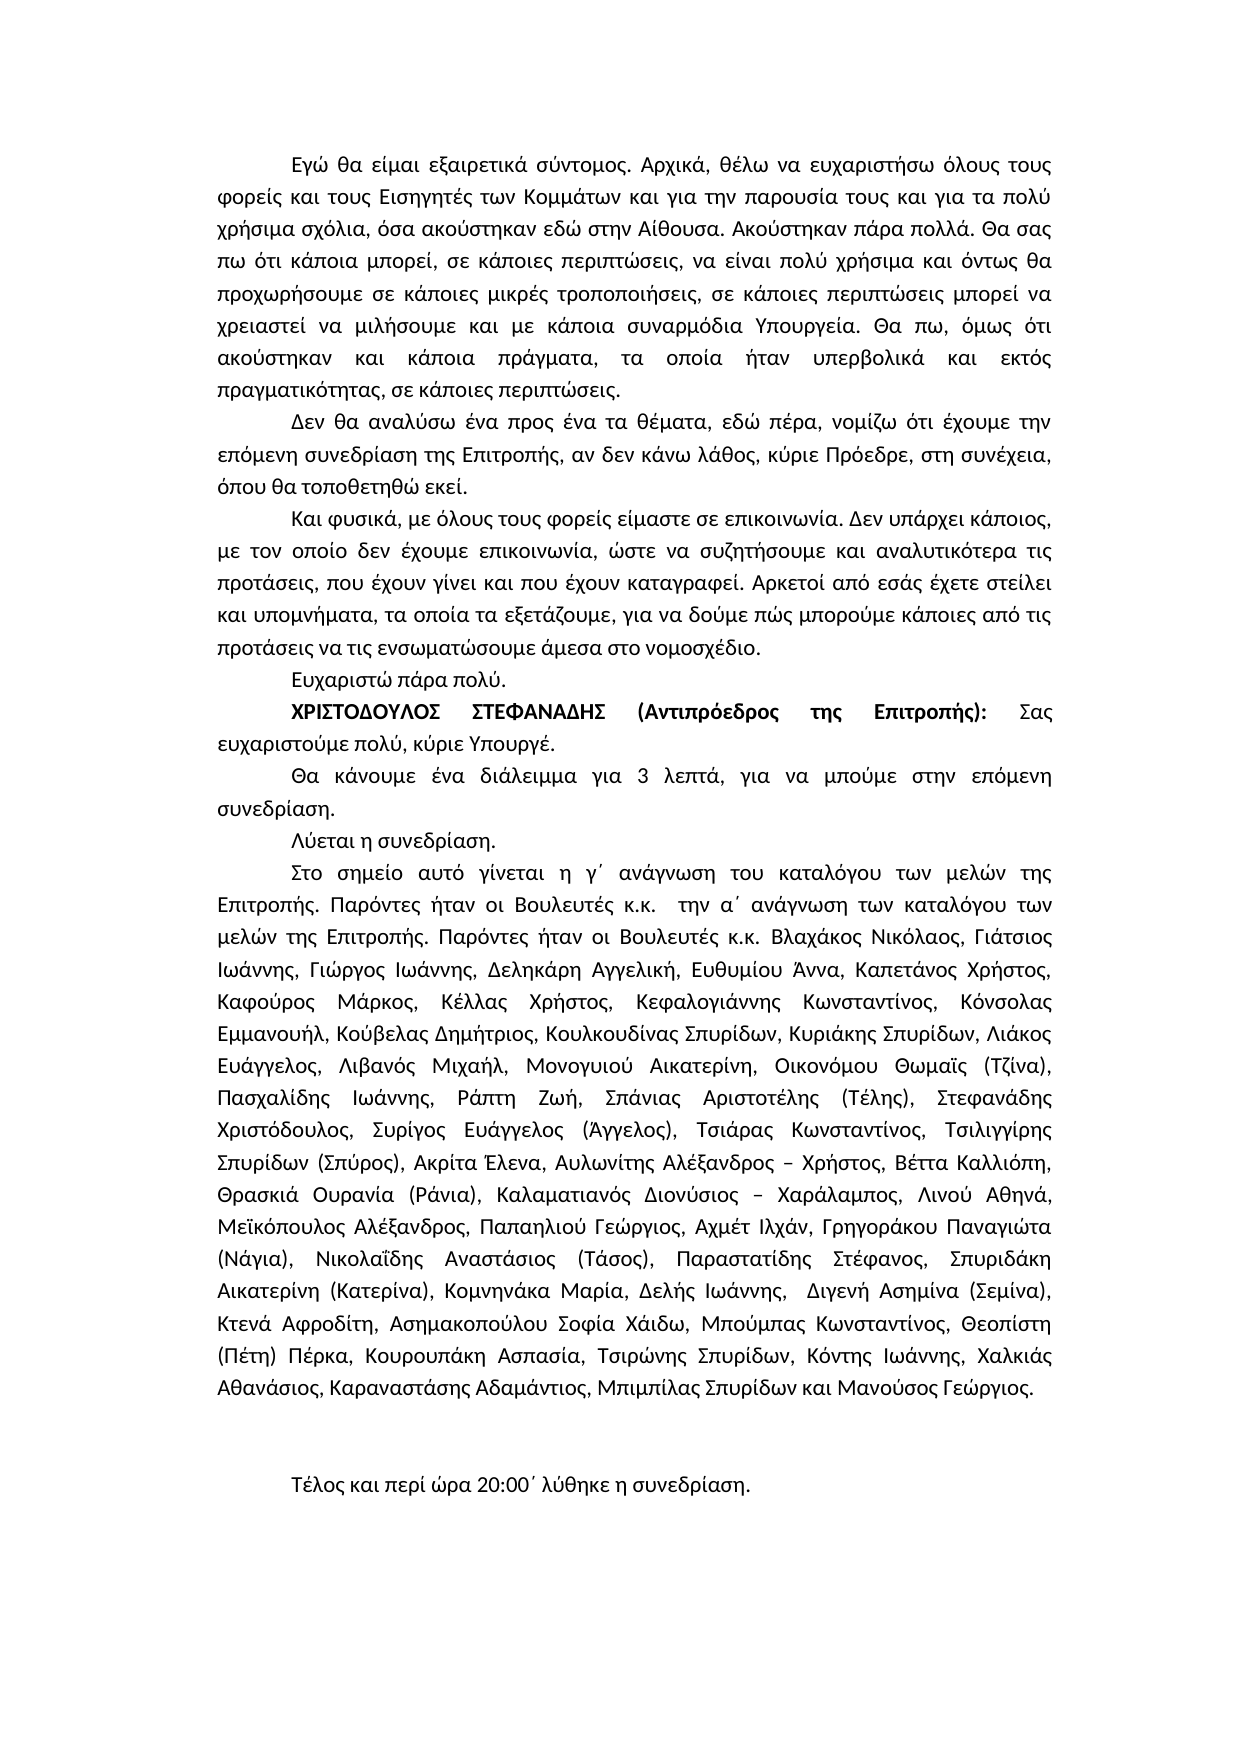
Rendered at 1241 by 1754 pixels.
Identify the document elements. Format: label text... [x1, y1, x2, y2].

text Τέλος και περί ώρα 20:00΄ λύθηκε η συνεδρίαση. [217, 1470, 1053, 1498]
text Εγώ θα είμαι εξαιρετικά σύντομος. Αρχικά, θέλω να ευχαριστήσω όλους τους φορείς και τους Εισηγητές των Κομμάτων και για την παρουσία τους και για τα πολύ χρήσιμα σχόλια, όσα ακούστηκαν εδώ στην Αίθουσα. Ακούστηκαν πάρα πολλά. Θα σας πω ότι κάποια μπορεί, σε κάποιες περιπτώσεις, να είναι πολύ χρήσιμα και όντως θα προχωρήσουμε σε κάποιες μικρές τροποποιήσεις, σε κάποιες περιπτώσεις μπορεί να χρειαστεί να μιλήσουμε και με κάποια συναρμόδια Υπουργεία. Θα πω, όμως ότι ακούστηκαν και κάποια πράγματα, τα οποία ήταν υπερβολικά και εκτός πραγματικότητας, σε κάποιες περιπτώσεις. [217, 150, 1053, 403]
text ΧΡΙΣΤΟΔΟΥΛΟΣ ΣΤΕΦΑΝΑΔΗΣ (Αντιπρόεδρος της Επιτροπής): Σας ευχαριστούμε πολύ, κύριε Υπουργέ. [217, 697, 1053, 757]
text Θα κάνουμε ένα διάλειμμα για 3 λεπτά, για να μπούμε στην επόμενη συνεδρίαση. [217, 762, 1053, 822]
text Δεν θα αναλύσω ένα προς ένα τα θέματα, εδώ πέρα, νομίζω ότι έχουμε την επόμενη συνεδρίαση της Επιτροπής, αν δεν κάνω λάθος, κύριε Πρόεδρε, στη συνέχεια, όπου θα τοποθετηθώ εκεί. [217, 407, 1053, 500]
text Λύεται η συνεδρίαση. [217, 826, 1053, 854]
text Και φυσικά, με όλους τους φορείς είμαστε σε επικοινωνία. Δεν υπάρχει κάποιος, με τον οποίο δεν έχουμε επικοινωνία, ώστε να συζητήσουμε και αναλυτικότερα τις προτάσεις, που έχουν γίνει και που έχουν καταγραφεί. Αρκετοί από εσάς έχετε στείλει και υπομνήματα, τα οποία τα εξετάζουμε, για να δούμε πώς μπορούμε κάποιες από τις προτάσεις να τις ενσωματώσουμε άμεσα στο νομοσχέδιο. [217, 504, 1053, 661]
text Ευχαριστώ πάρα πολύ. [217, 665, 1053, 693]
text Στο σημείο αυτό γίνεται η γ΄ ανάγνωση του καταλόγου των μελών της Επιτροπής. Παρόντες ήταν οι Βουλευτές κ.κ. την α΄ ανάγνωση των καταλόγου των μελών της Επιτροπής. Παρόντες ήταν οι Βουλευτές κ.κ. Βλαχάκος Νικόλαος, Γιάτσιος Ιωάννης, Γιώργος Ιωάννης, Δεληκάρη Αγγελική, Ευθυμίου Άννα, Καπετάνος Χρήστος, Καφούρος Μάρκος, Κέλλας Χρήστος, Κεφαλογιάννης Κωνσταντίνος, Κόνσολας Εμμανουήλ, Κούβελας Δημήτριος, Κουλκουδίνας Σπυρίδων, Κυριάκης Σπυρίδων, Λιάκος Ευάγγελος, Λιβανός Μιχαήλ, Μονογυιού Αικατερίνη, Οικονόμου Θωμαϊς (Τζίνα), Πασχαλίδης Ιωάννης, Ράπτη Ζωή, Σπάνιας Αριστοτέλης (Τέλης), Στεφανάδης Χριστόδουλος, Συρίγος Ευάγγελος (Άγγελος), Τσιάρας Κωνσταντίνος, Τσιλιγγίρης Σπυρίδων (Σπύρος), Ακρίτα Έλενα, Αυλωνίτης Αλέξανδρος – Χρήστος, Βέττα Καλλιόπη, Θρασκιά Ουρανία (Ράνια), Καλαματιανός Διονύσιος – Χαράλαμπος, Λινού Αθηνά, Μεϊκόπουλος Αλέξανδρος, Παπαηλιού Γεώργιος, Αχμέτ Ιλχάν, Γρηγοράκου Παναγιώτα (Νάγια), Νικολαΐδης Αναστάσιος (Τάσος), Παραστατίδης Στέφανος, Σπυριδάκη Αικατερίνη (Κατερίνα), Κομνηνάκα Μαρία, Δελής Ιωάννης, Διγενή Ασημίνα (Σεμίνα), Κτενά Αφροδίτη, Ασημακοπούλου Σοφία Χάιδω, Μπούμπας Κωνσταντίνος, Θεοπίστη (Πέτη) Πέρκα, Κουρουπάκη Ασπασία, Τσιρώνης Σπυρίδων, Κόντης Ιωάννης, Χαλκιάς Αθανάσιος, Καραναστάσης Αδαμάντιος, Μπιμπίλας Σπυρίδων και Μανούσος Γεώργιος. [217, 858, 1053, 1401]
